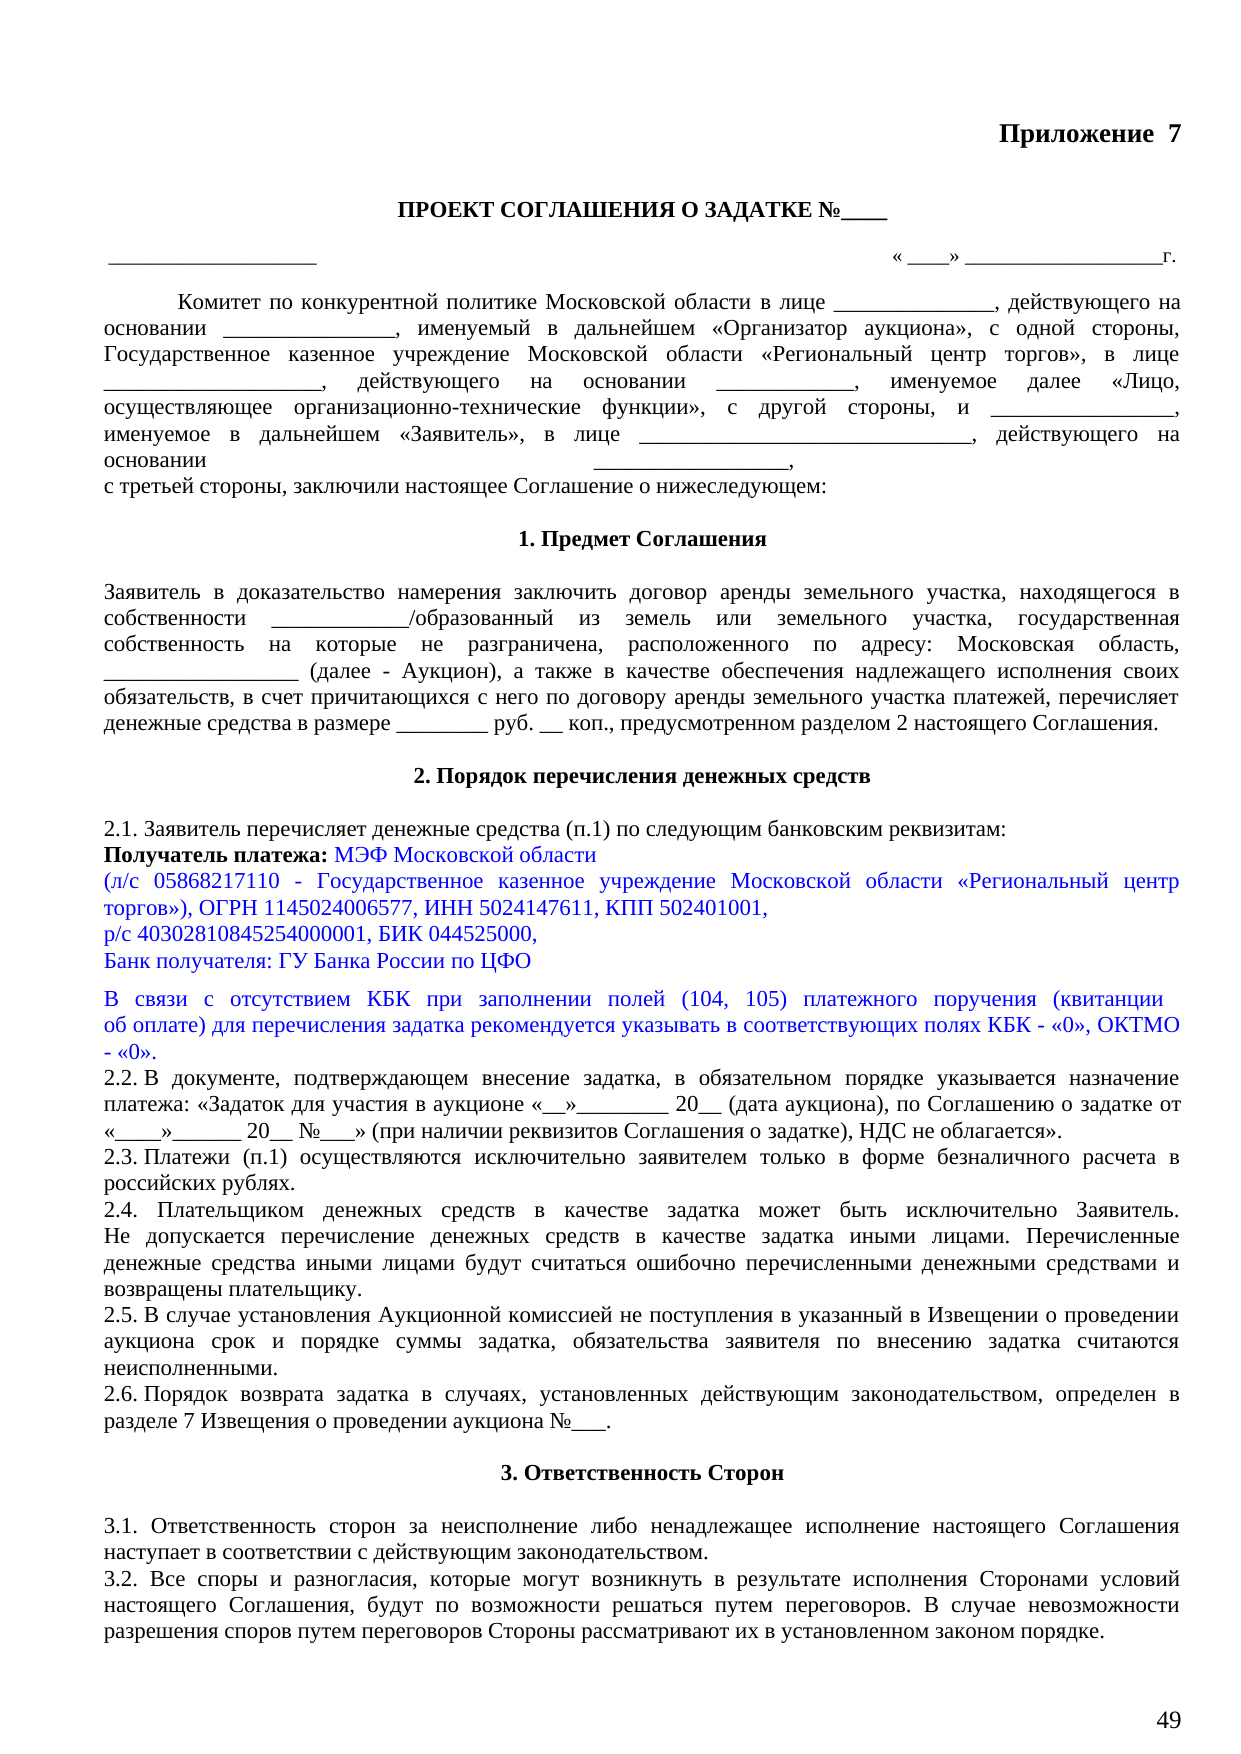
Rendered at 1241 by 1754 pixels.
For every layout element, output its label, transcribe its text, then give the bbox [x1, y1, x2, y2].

text 3. Ответственность Сторон [103, 1459, 1181, 1486]
text ПРОЕКТ СОГЛАШЕНИЯ О ЗАДАТКЕ №____ [103, 196, 1181, 222]
text 2.2. В документе, подтверждающем внесение задатка, в обязательном порядке указывается назначение платежа: «Задаток для участия в аукционе «__»________ 20__ (дата аукциона), по Соглашению о задатке от «____»______ 20__ №___» (при наличии реквизитов Соглашения о задатке), НДС не облагается». [103, 1064, 1181, 1143]
text 2.6. Порядок возврата задатка в случаях, установленных действующим законодательством, определен в разделе 7 Извещения о проведении аукциона №___. [103, 1380, 1181, 1433]
subtitle Приложение 7 [103, 117, 1181, 148]
text В связи с отсутствием КБК при заполнении полей (104, 105) платежного поручения (квитанции об оплате) для перечисления задатка рекомендуется указывать в соответствующих полях КБК - «0», ОКТМО - «0». [103, 985, 1181, 1064]
text Заявитель в доказательство намерения заключить договор аренды земельного участка, находящегося в собственности ____________/образованный из земель или земельного участка, государственная собственность на которые не разграничена, расположенного по адресу: Московская область, _________________ (далее - Аукцион), а также в качестве обеспечения надлежащего исполнения своих обязательств, в счет причитающихся с него по договору аренды земельного участка платежей, перечисляет денежные средства в размере ________ руб. __ коп., предусмотренном разделом 2 настоящего Соглашения. [103, 578, 1181, 736]
text 2.3. Платежи (п.1) осуществляются исключительно заявителем только в форме безналичного расчета в российских рублях. [103, 1143, 1181, 1196]
text Комитет по конкурентной политике Московской области в лице ______________, действующего на основании _______________, именуемый в дальнейшем «Организатор аукциона», с одной стороны, Государственное казенное учреждение Московской области «Региональный центр торгов», в лице ___________________, действующего на основании ____________, именуемое далее «Лицо, осуществляющее организационно-технические функции», с другой стороны, и ________________, именуемое в дальнейшем «Заявитель», в лице _____________________________, действующего на основании _________________, с третьей стороны, заключили настоящее Соглашение о нижеследующем: [103, 288, 1181, 499]
text 2.5. В случае установления Аукционной комиссией не поступления в указанный в Извещении о проведении аукциона срок и порядке суммы задатка, обязательства заявителя по внесению задатка считаются неисполненными. [103, 1301, 1181, 1380]
text 1. Предмет Соглашения [103, 525, 1181, 551]
text 2. Порядок перечисления денежных средств [103, 762, 1181, 788]
text Получатель платежа: МЭФ Московской области [103, 841, 1181, 868]
text 2.4. Плательщиком денежных средств в качестве задатка может быть исключительно Заявитель. Не допускается перечисление денежных средств в качестве задатка иными лицами. Перечисленные денежные средства иными лицами будут считаться ошибочно перечисленными денежными средствами и возвращены плательщику. [103, 1196, 1181, 1301]
text 2.1. Заявитель перечисляет денежные средства (п.1) по следующим банковским реквизитам: [103, 815, 1181, 841]
text 3.1. Ответственность сторон за неисполнение либо ненадлежащее исполнение настоящего Соглашения наступает в соответствии с действующим законодательством. [103, 1512, 1181, 1565]
text ____________________ « ____» ___________________г. [103, 243, 1181, 267]
text (л/с 05868217110 - Государственное казенное учреждение Московской области «Региональный центр торгов»), ОГРН 1145024006577, ИНН 5024147611, КПП 502401001, [103, 868, 1181, 920]
text Банк получателя: ГУ Банка России по ЦФО [103, 947, 1181, 973]
text 3.2. Все споры и разногласия, которые могут возникнуть в результате исполнения Сторонами условий настоящего Соглашения, будут по возможности решаться путем переговоров. В случае невозможности разрешения споров путем переговоров Стороны рассматривают их в установленном законом порядке. [103, 1565, 1181, 1644]
text р/с 40302810845254000001, БИК 044525000, [103, 920, 1181, 947]
